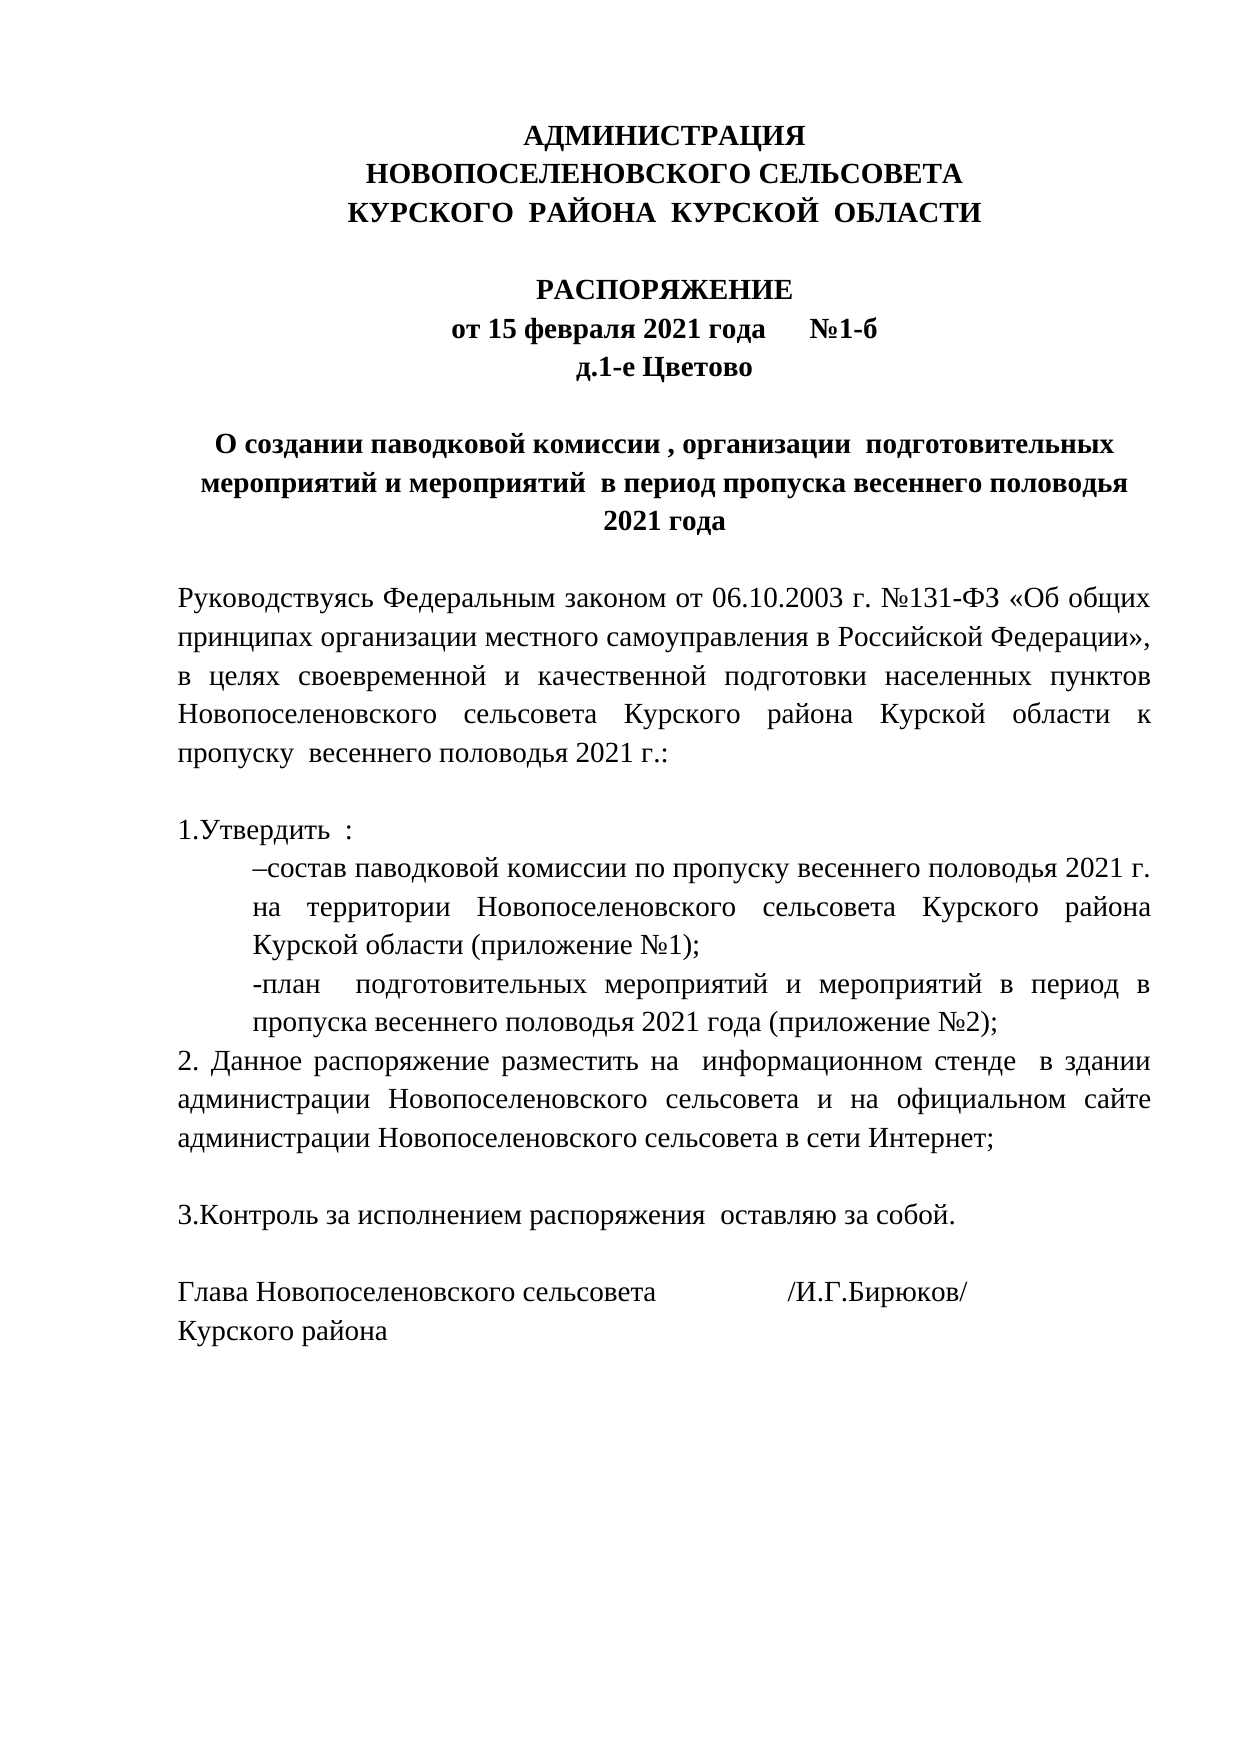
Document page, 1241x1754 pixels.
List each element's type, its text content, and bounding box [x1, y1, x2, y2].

text 3.Контроль за исполнением распоряжения оставляю за собой. [177, 1197, 1152, 1231]
text Руководствуясь Федеральным законом от 06.10.2003 г. №131-ФЗ «Об общих принципах организации местного самоуправления в Российской Федерации», в целях своевременной и качественной подготовки населенных пунктов Новопоселеновского сельсовета Курского района Курской области к пропуску весеннего половодья 2021 г.: [177, 581, 1152, 768]
text 1.Утвердить : [177, 812, 1152, 845]
text от 15 февраля 2021 года №1-б [177, 311, 1152, 344]
text Курского района [177, 1313, 1152, 1346]
list -план подготовительных мероприятий и мероприятий в период в пропуска весеннего половодья 2021 года (приложение №2); [252, 966, 1152, 1038]
text д.1-е Цветово [177, 349, 1152, 383]
list –состав паводковой комиссии по пропуску весеннего половодья 2021 г. на территории Новопоселеновского сельсовета Курского района Курской области (приложение №1); [252, 850, 1152, 961]
text АДМИНИСТРАЦИЯ [177, 118, 1152, 152]
text КУРСКОГО РАЙОНА КУРСКОЙ ОБЛАСТИ [177, 195, 1152, 229]
text 2. Данное распоряжение разместить на информационном стенде в здании администрации Новопоселеновского сельсовета и на официальном сайте администрации Новопоселеновского сельсовета в сети Интернет; [177, 1043, 1152, 1154]
text НОВОПОСЕЛЕНОВСКОГО СЕЛЬСОВЕТА [177, 157, 1152, 190]
text О создании паводковой комиссии , организации подготовительных мероприятий и мероприятий в период пропуска весеннего половодья 2021 года [177, 426, 1152, 537]
text Глава Новопоселеновского сельсовета /И.Г.Бирюков/ [177, 1274, 1152, 1308]
text РАСПОРЯЖЕНИЕ [177, 272, 1152, 306]
